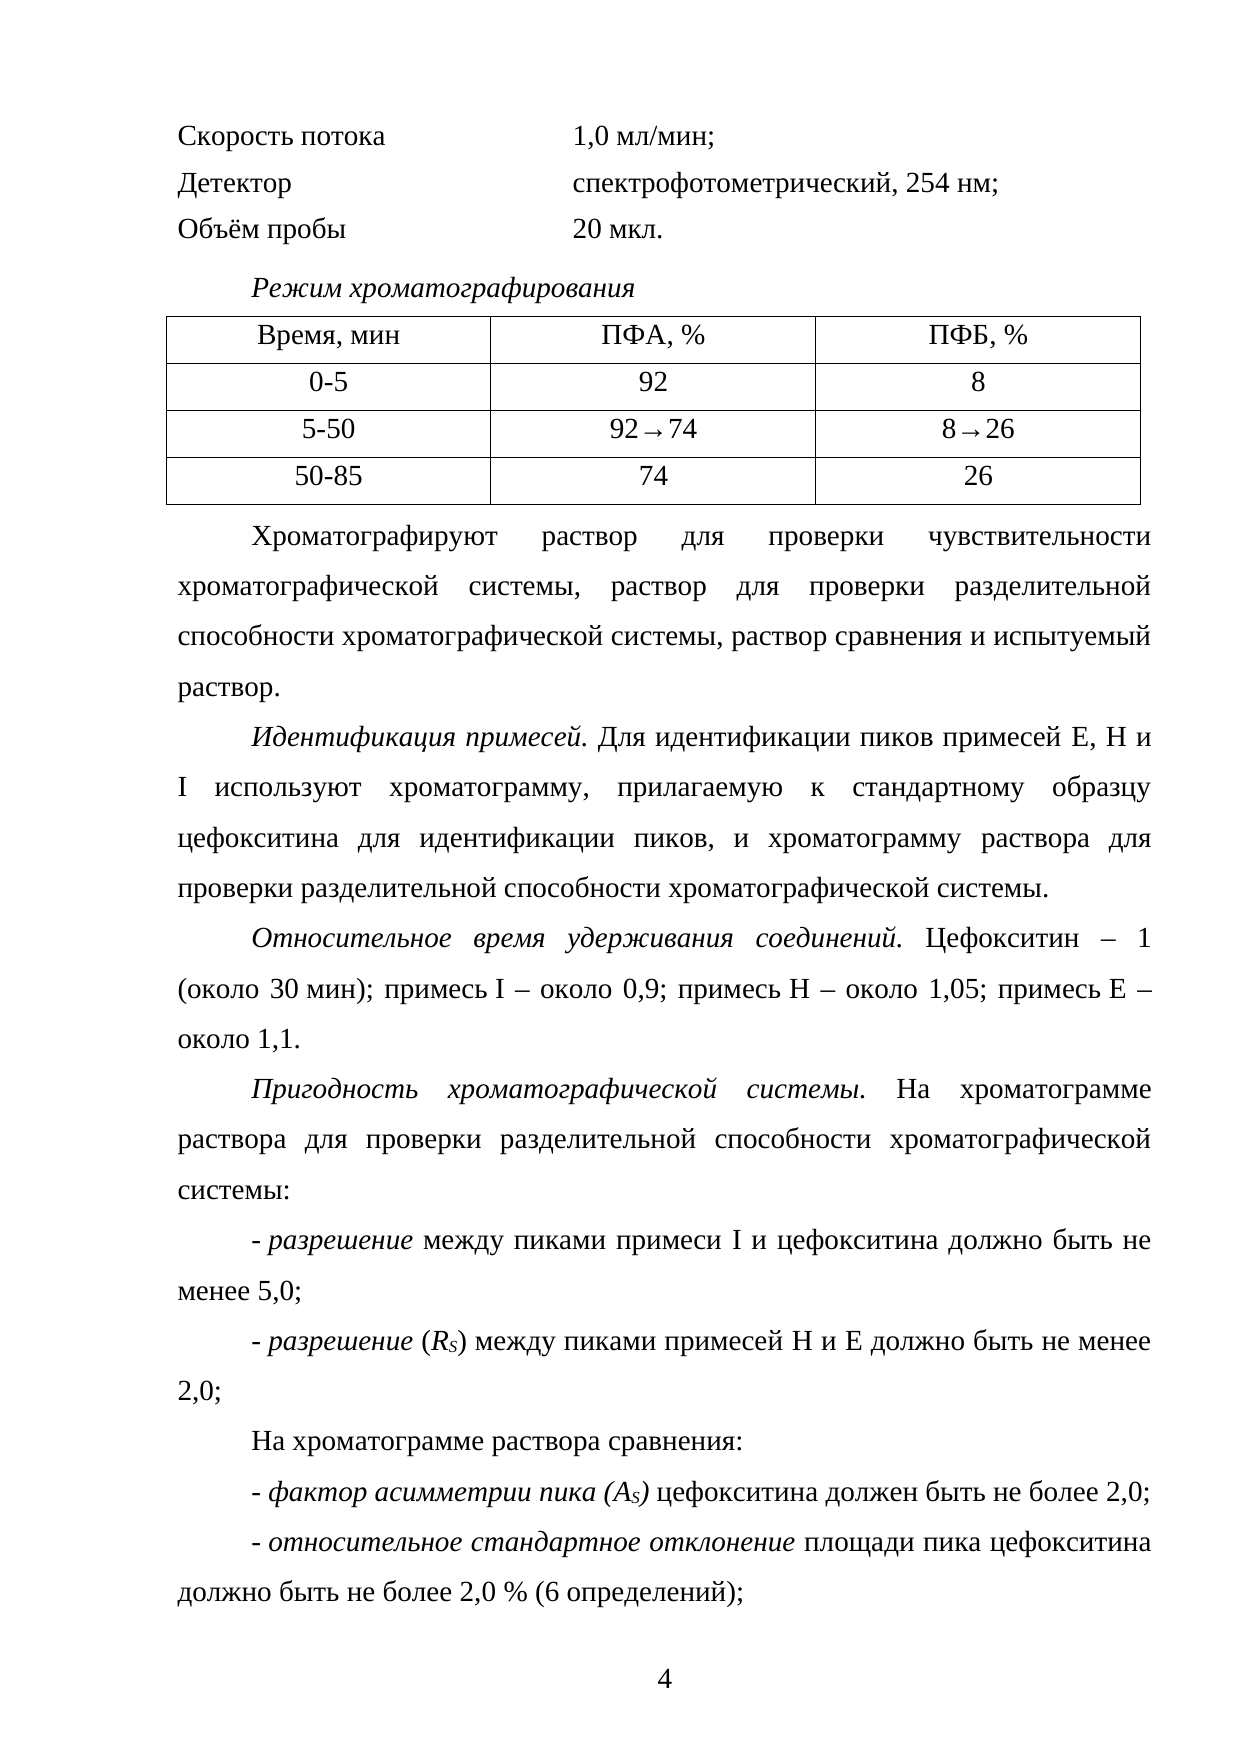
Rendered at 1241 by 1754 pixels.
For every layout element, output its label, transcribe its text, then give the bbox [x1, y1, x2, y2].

table_header ПФБ, % [816, 317, 1140, 363]
table_cell 0-5 [167, 364, 490, 410]
table_cell 26 [816, 458, 1140, 504]
text - разрешение (RS) между пиками примесей H и E должно быть не менее 2,0; [177, 1323, 1152, 1407]
table_cell 8 [816, 364, 1140, 410]
table_cell Скорость потока [166, 118, 561, 165]
text Пригодность хроматографической системы. На хроматограмме раствора для проверки разделительной способности хроматографической системы: [177, 1071, 1152, 1206]
table_cell 1,0 мл/мин; [561, 118, 1167, 165]
text Режим хроматографирования [177, 270, 1152, 303]
text Относительное время удерживания соединений. Цефокситин – 1 (около 30 мин); примесь I – около 0,9; примесь H – около 1,05; примесь E – около 1,1. [177, 920, 1152, 1054]
table_cell спектрофотометрический, 254 нм; [561, 165, 1167, 211]
table_header ПФА, % [491, 317, 815, 363]
table_cell Детектор [166, 165, 561, 211]
table_cell 8→26 [816, 411, 1140, 457]
text Идентификация примесей. Для идентификации пиков примесей E, H и I используют хроматограмму, прилагаемую к стандартному образцу цефокситина для идентификации пиков, и хроматограмму раствора для проверки разделительной способности хроматографической системы. [177, 719, 1152, 904]
text На хроматограмме раствора сравнения: [177, 1423, 1152, 1457]
text - относительное стандартное отклонение площади пика цефокситина должно быть не более 2,0 % (6 определений); [177, 1524, 1152, 1608]
table_cell 92→74 [491, 411, 815, 457]
table_header Время, мин [167, 317, 490, 363]
table_cell 92 [491, 364, 815, 410]
text - разрешение между пиками примеси I и цефокситина должно быть не менее 5,0; [177, 1222, 1152, 1306]
table_cell Объём пробы [166, 211, 561, 257]
table_cell 20 мкл. [561, 211, 1167, 257]
table_cell 50-85 [167, 458, 490, 504]
text Хроматографируют раствор для проверки чувствительности хроматографической системы, раствор для проверки разделительной способности хроматографической системы, раствор сравнения и испытуемый раствор. [177, 518, 1152, 702]
table_cell 74 [491, 458, 815, 504]
table_cell 5-50 [167, 411, 490, 457]
text - фактор асимметрии пика (AS) цефокситина должен быть не более 2,0; [177, 1474, 1152, 1507]
